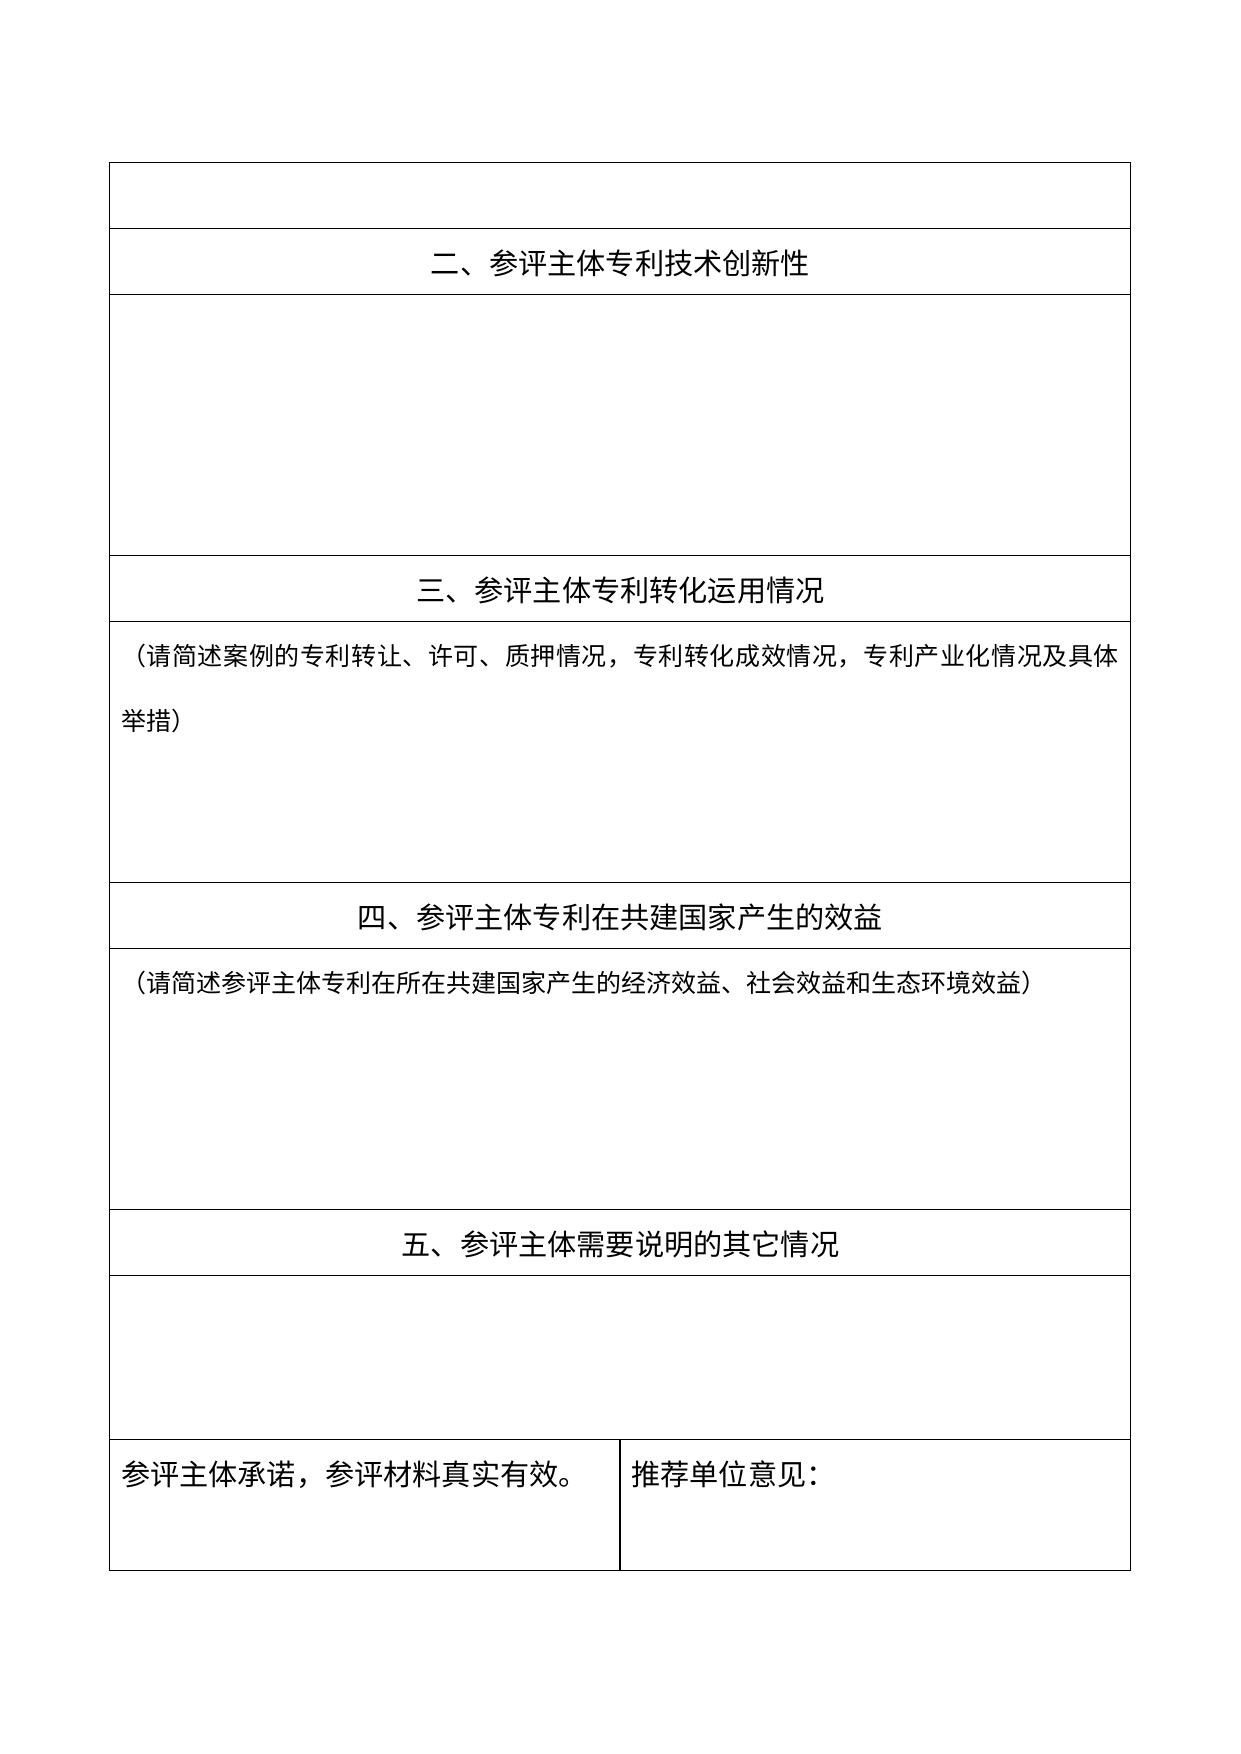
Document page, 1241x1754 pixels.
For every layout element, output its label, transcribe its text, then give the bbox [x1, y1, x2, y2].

table_cell [110, 295, 1130, 555]
table_cell [110, 163, 1130, 228]
table_cell 三、参评主体专利转化运用情况 [110, 556, 1130, 621]
table_cell [110, 1276, 1130, 1439]
table_cell 二、参评主体专利技术创新性 [110, 229, 1130, 294]
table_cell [621, 1440, 1130, 1570]
table_cell 五、参评主体需要说明的其它情况 [110, 1210, 1130, 1275]
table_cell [110, 1440, 619, 1570]
table_cell （请简述参评主体专利在所在共建国家产生的经济效益、社会效益和生态环境效益） [110, 949, 1130, 1209]
table_cell （请简述案例的专利转让、许可、质押情况，专利转化成效情况，专利产业化情况及具体举措） [110, 622, 1130, 882]
table_cell 四、参评主体专利在共建国家产生的效益 [110, 883, 1130, 948]
